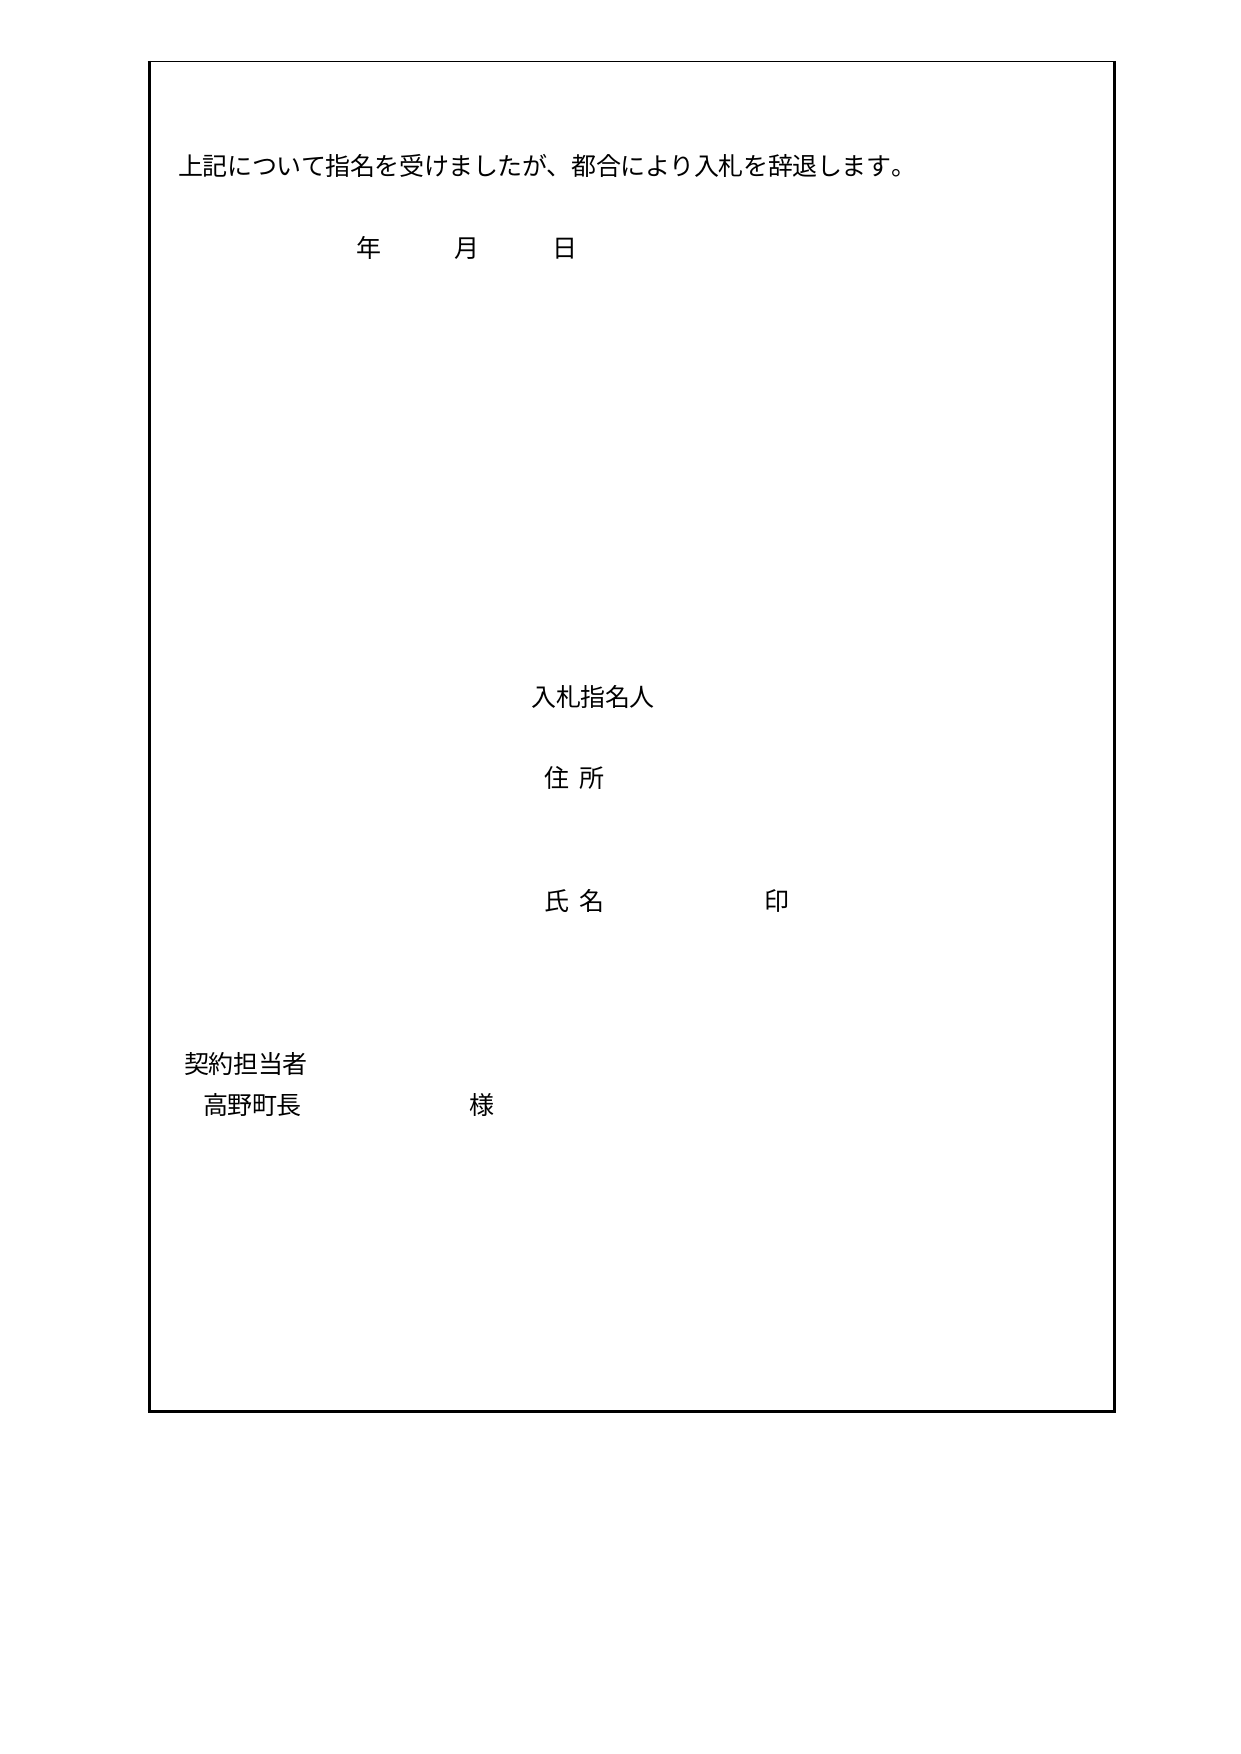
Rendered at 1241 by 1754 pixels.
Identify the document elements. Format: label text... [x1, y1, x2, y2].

table_cell 上記について指名を受けましたが、都合により入札を辞退します。 年 月 日 入札指名人 住 所 氏 名 印 契約担当者 高野町長 様 [151, 62, 1113, 1410]
